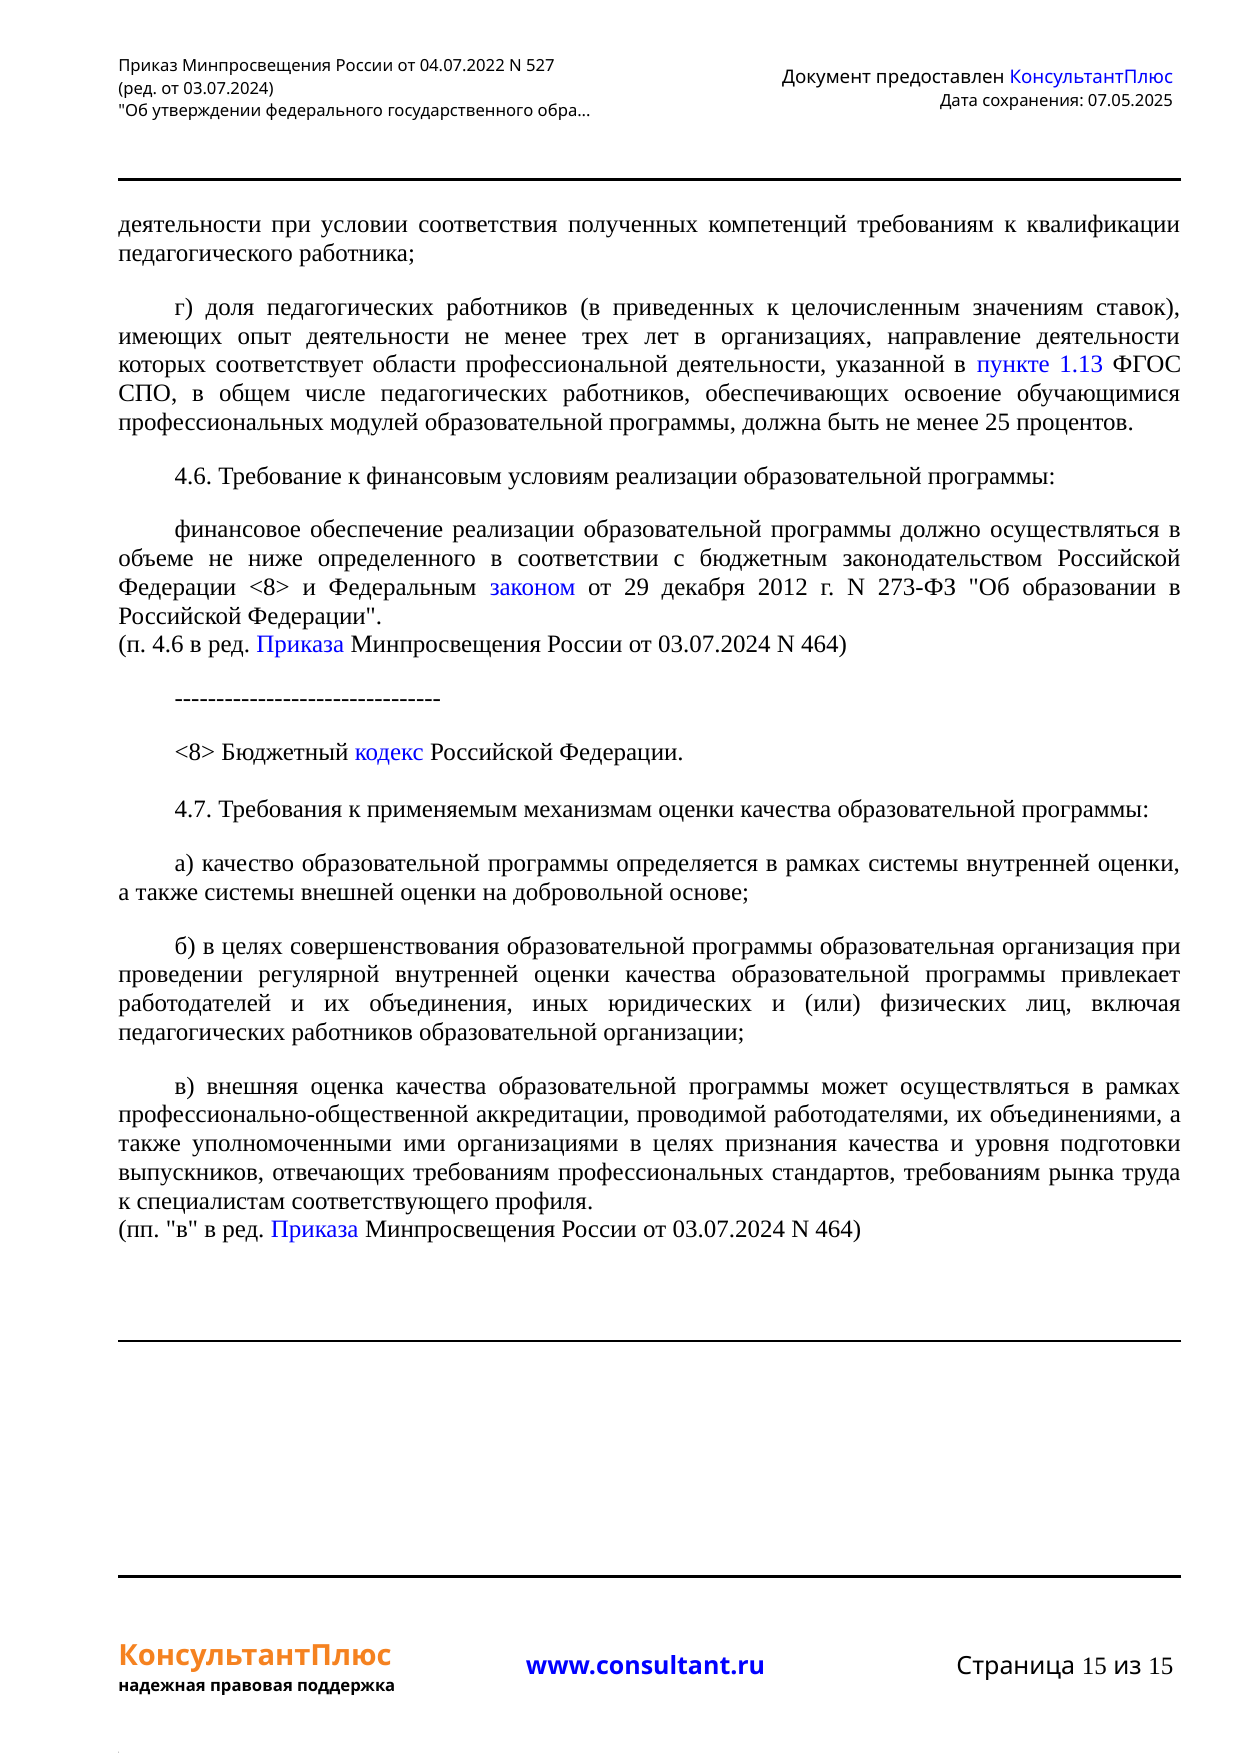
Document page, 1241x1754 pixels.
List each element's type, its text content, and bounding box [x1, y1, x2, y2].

text б) в целях совершенствования образовательной программы образовательная организация при проведении регулярной внутренней оценки качества образовательной программы привлекает работодателей и их объединения, иных юридических и (или) физических лиц, включая педагогических работников образовательной организации; [118, 931, 1181, 1046]
text (п. 4.6 в ред. Приказа Минпросвещения России от 03.07.2024 N 464) [118, 629, 1181, 658]
text финансовое обеспечение реализации образовательной программы должно осуществляться в объеме не ниже определенного в соответствии с бюджетным законодательством Российской Федерации <8> и Федеральным законом от 29 декабря 2012 г. N 273-ФЗ "Об образовании в Российской Федерации". [118, 514, 1181, 629]
text (пп. "в" в ред. Приказа Минпросвещения России от 03.07.2024 N 464) [118, 1214, 1181, 1243]
text <8> Бюджетный кодекс Российской Федерации. [118, 737, 1181, 766]
text 4.6. Требование к финансовым условиям реализации образовательной программы: [118, 461, 1181, 489]
text -------------------------------- [118, 683, 1181, 712]
text 4.7. Требования к применяемым механизмам оценки качества образовательной программы: [118, 794, 1181, 823]
text г) доля педагогических работников (в приведенных к целочисленным значениям ставок), имеющих опыт деятельности не менее трех лет в организациях, направление деятельности которых соответствует области профессиональной деятельности, указанной в пункте 1.13 ФГОС СПО, в общем числе педагогических работников, обеспечивающих освоение обучающимися профессиональных модулей образовательной программы, должна быть не менее 25 процентов. [118, 292, 1181, 436]
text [118, 209, 1181, 267]
text а) качество образовательной программы определяется в рамках системы внутренней оценки, а также системы внешней оценки на добровольной основе; [118, 848, 1181, 906]
text в) внешняя оценка качества образовательной программы может осуществляться в рамках профессионально-общественной аккредитации, проводимой работодателями, их объединениями, а также уполномоченными ими организациями в целях признания качества и уровня подготовки выпускников, отвечающих требованиям профессиональных стандартов, требованиям рынка труда к специалистам соответствующего профиля. [118, 1071, 1181, 1214]
